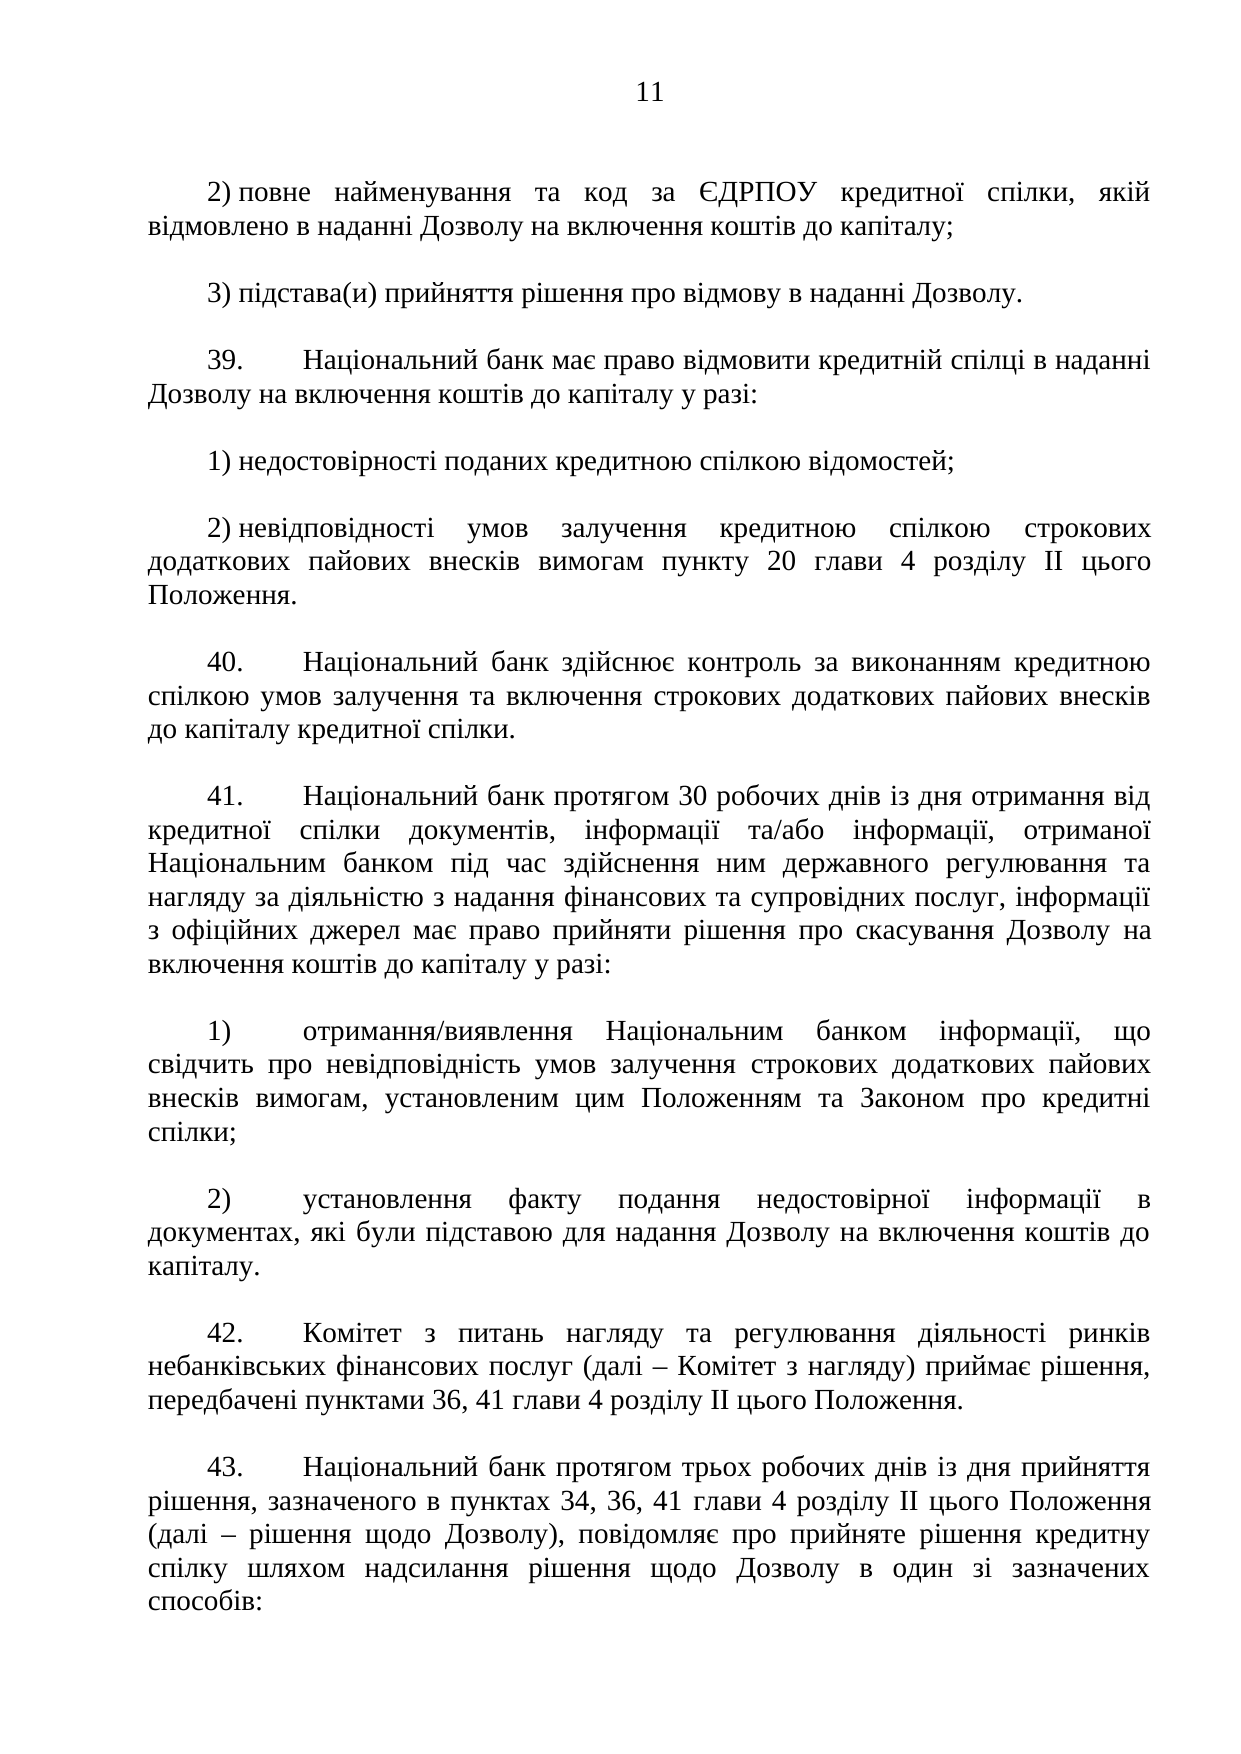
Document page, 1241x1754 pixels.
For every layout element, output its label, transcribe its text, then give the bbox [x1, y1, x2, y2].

text 1) отримання/виявлення Національним банком інформації, що свідчить про невідповідність умов залучення строкових додаткових пайових внесків вимогам, установленим цим Положенням та Законом про кредитні спілки; [148, 1013, 1152, 1147]
list Національний банк протягом трьох робочих днів із дня прийняття рішення, зазначеного в пунктах 34, 36, 41 глави 4 розділу ІІ цього Положення (далі – рішення щодо Дозволу), повідомляє про прийняте рішення кредитну спілку шляхом надсилання рішення щодо Дозволу в один зі зазначених способів: [148, 1449, 1152, 1617]
text 2) повне найменування та код за ЄДРПОУ кредитної спілки, якій відмовлено в наданні Дозволу на включення коштів до капіталу; [148, 174, 1152, 242]
text 1) недостовірності поданих кредитною спілкою відомостей; [148, 443, 1152, 476]
text 2) установлення факту подання недостовірної інформації в документах, які були підставою для надання Дозволу на включення коштів до капіталу. [148, 1181, 1152, 1281]
text 2) невідповідності умов залучення кредитною спілкою строкових додаткових пайових внесків вимогам пункту 20 глави 4 розділу ІІ цього Положення. [148, 510, 1152, 611]
list Національний банк здійснює контроль за виконанням кредитною спілкою умов залучення та включення строкових додаткових пайових внесків до капіталу кредитної спілки. [148, 644, 1152, 745]
text 3) підстава(и) прийняття рішення про відмову в наданні Дозволу. [148, 275, 1152, 309]
list Національний банк має право відмовити кредитній спілці в наданні Дозволу на включення коштів до капіталу у разі: [148, 342, 1152, 409]
list Національний банк протягом 30 робочих днів із дня отримання від кредитної спілки документів, інформації та/або інформації, отриманої Національним банком під час здійснення ним державного регулювання та нагляду за діяльністю з надання фінансових та супровідних послуг, інформації з офіційних джерел має право прийняти рішення про скасування Дозволу на включення коштів до капіталу у разі: [148, 778, 1152, 979]
list Комітет з питань нагляду та регулювання діяльності ринків небанківських фінансових послуг (далі – Комітет з нагляду) приймає рішення, передбачені пунктами 36, 41 глави 4 розділу ІІ цього Положення. [148, 1315, 1152, 1416]
